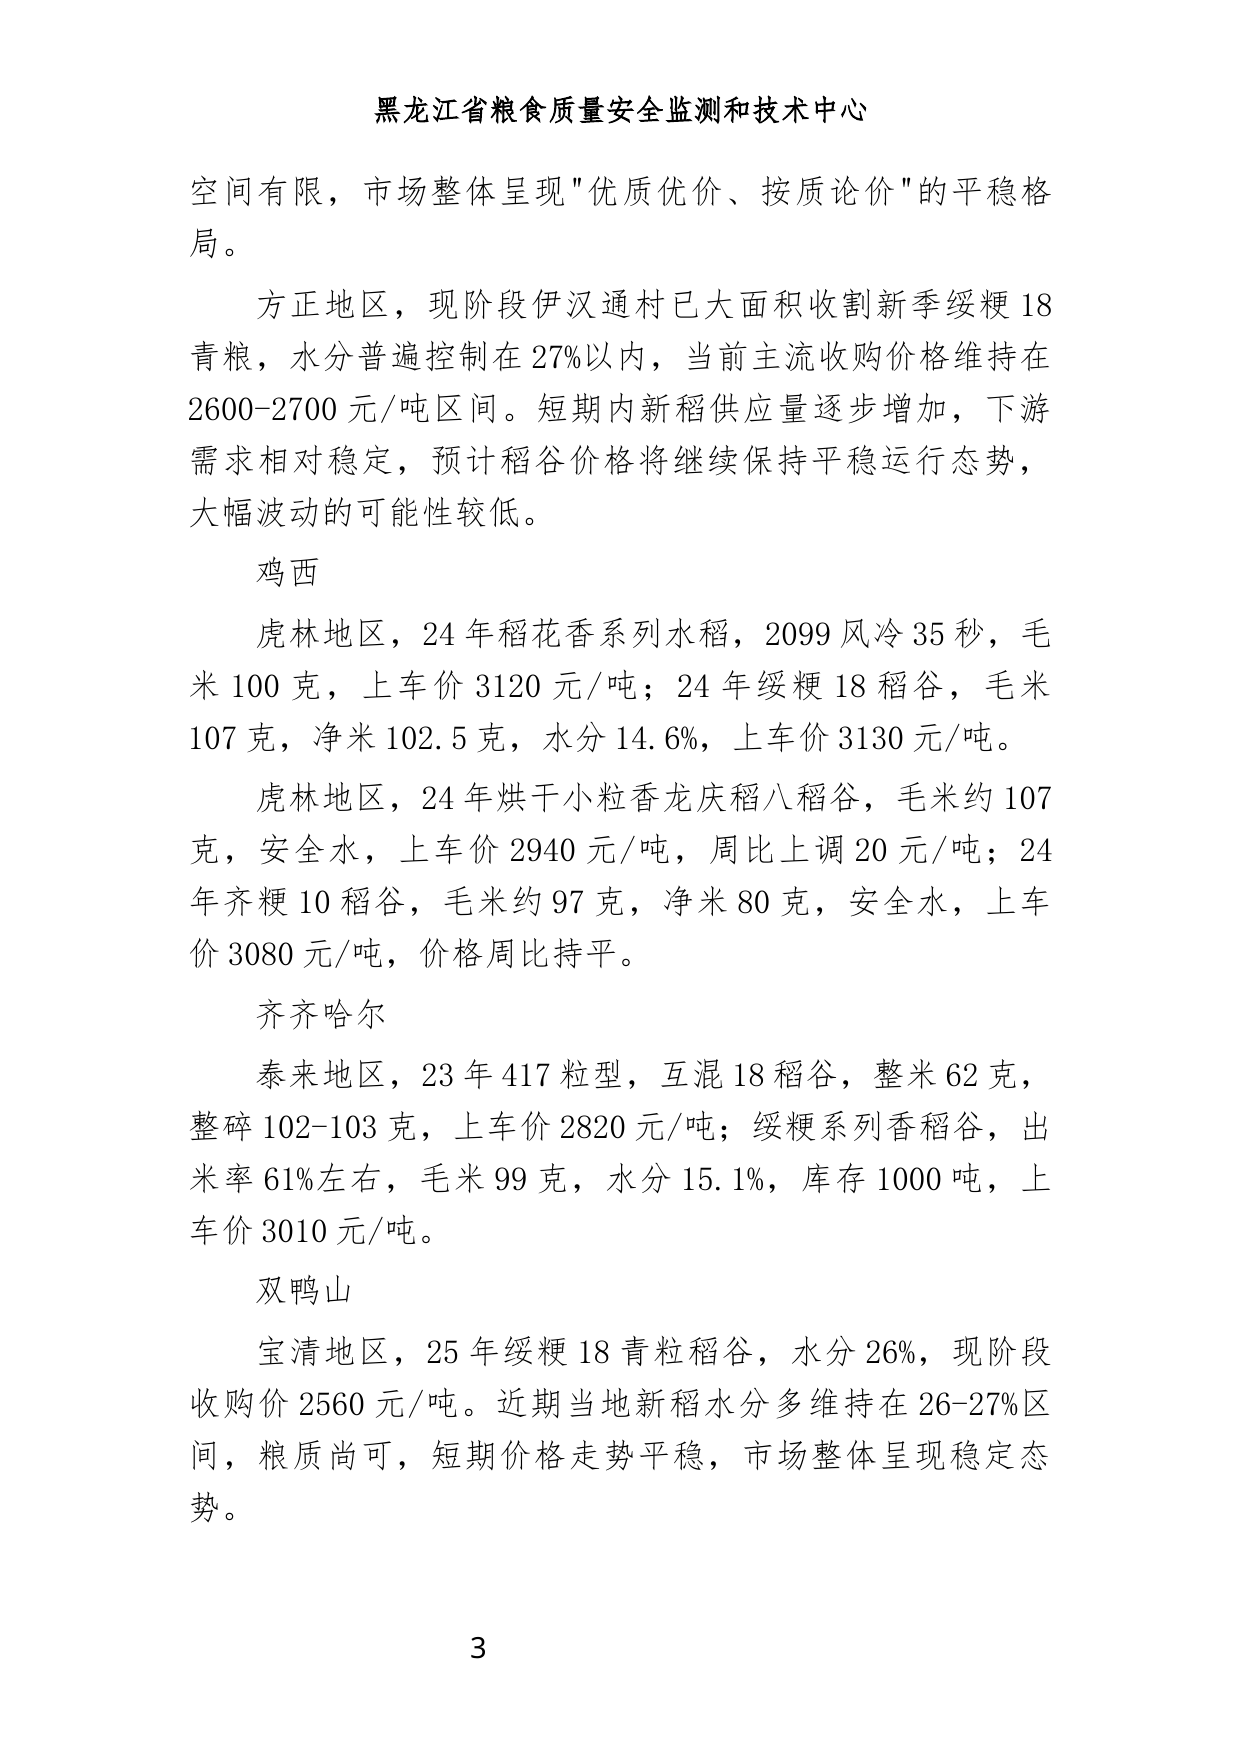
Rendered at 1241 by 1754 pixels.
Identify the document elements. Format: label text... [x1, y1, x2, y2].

text 宝清地区，25年绥粳18青粒稻谷，水分26%，现阶段收购价2560元/吨。近期当地新稻水分多维持在26-27%区间，粮质尚可，短期价格走势平稳，市场整体呈现稳定态势。 [187, 1322, 1053, 1530]
text 齐齐哈尔 [187, 984, 1053, 1036]
text 虎林地区，24年烘干小粒香龙庆稻八稻谷，毛米约107克，安全水，上车价2940元/吨，周比上调20元/吨；24年齐粳10稻谷，毛米约97克，净米80克，安全水，上车价3080元/吨，价格周比持平。 [187, 768, 1053, 976]
text 鸡西 [187, 543, 1053, 595]
text 双鸭山 [187, 1261, 1053, 1313]
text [187, 162, 1053, 266]
text 泰来地区，23年417粒型，互混18稻谷，整米62克，整碎102-103克，上车价2820元/吨；绥粳系列香稻谷，出米率61%左右，毛米99克，水分15.1%，库存1000吨，上车价3010元/吨。 [187, 1045, 1053, 1253]
text 虎林地区，24年稻花香系列水稻，2099风冷35秒，毛米100克，上车价3120元/吨；24年绥粳18稻谷，毛米107克，净米102.5克，水分14.6%，上车价3130元/吨。 [187, 603, 1053, 759]
text 方正地区，现阶段伊汉通村已大面积收割新季绥粳18青粮，水分普遍控制在27%以内，当前主流收购价格维持在2600-2700元/吨区间。短期内新稻供应量逐步增加，下游需求相对稳定，预计稻谷价格将继续保持平稳运行态势，大幅波动的可能性较低。 [187, 274, 1053, 535]
